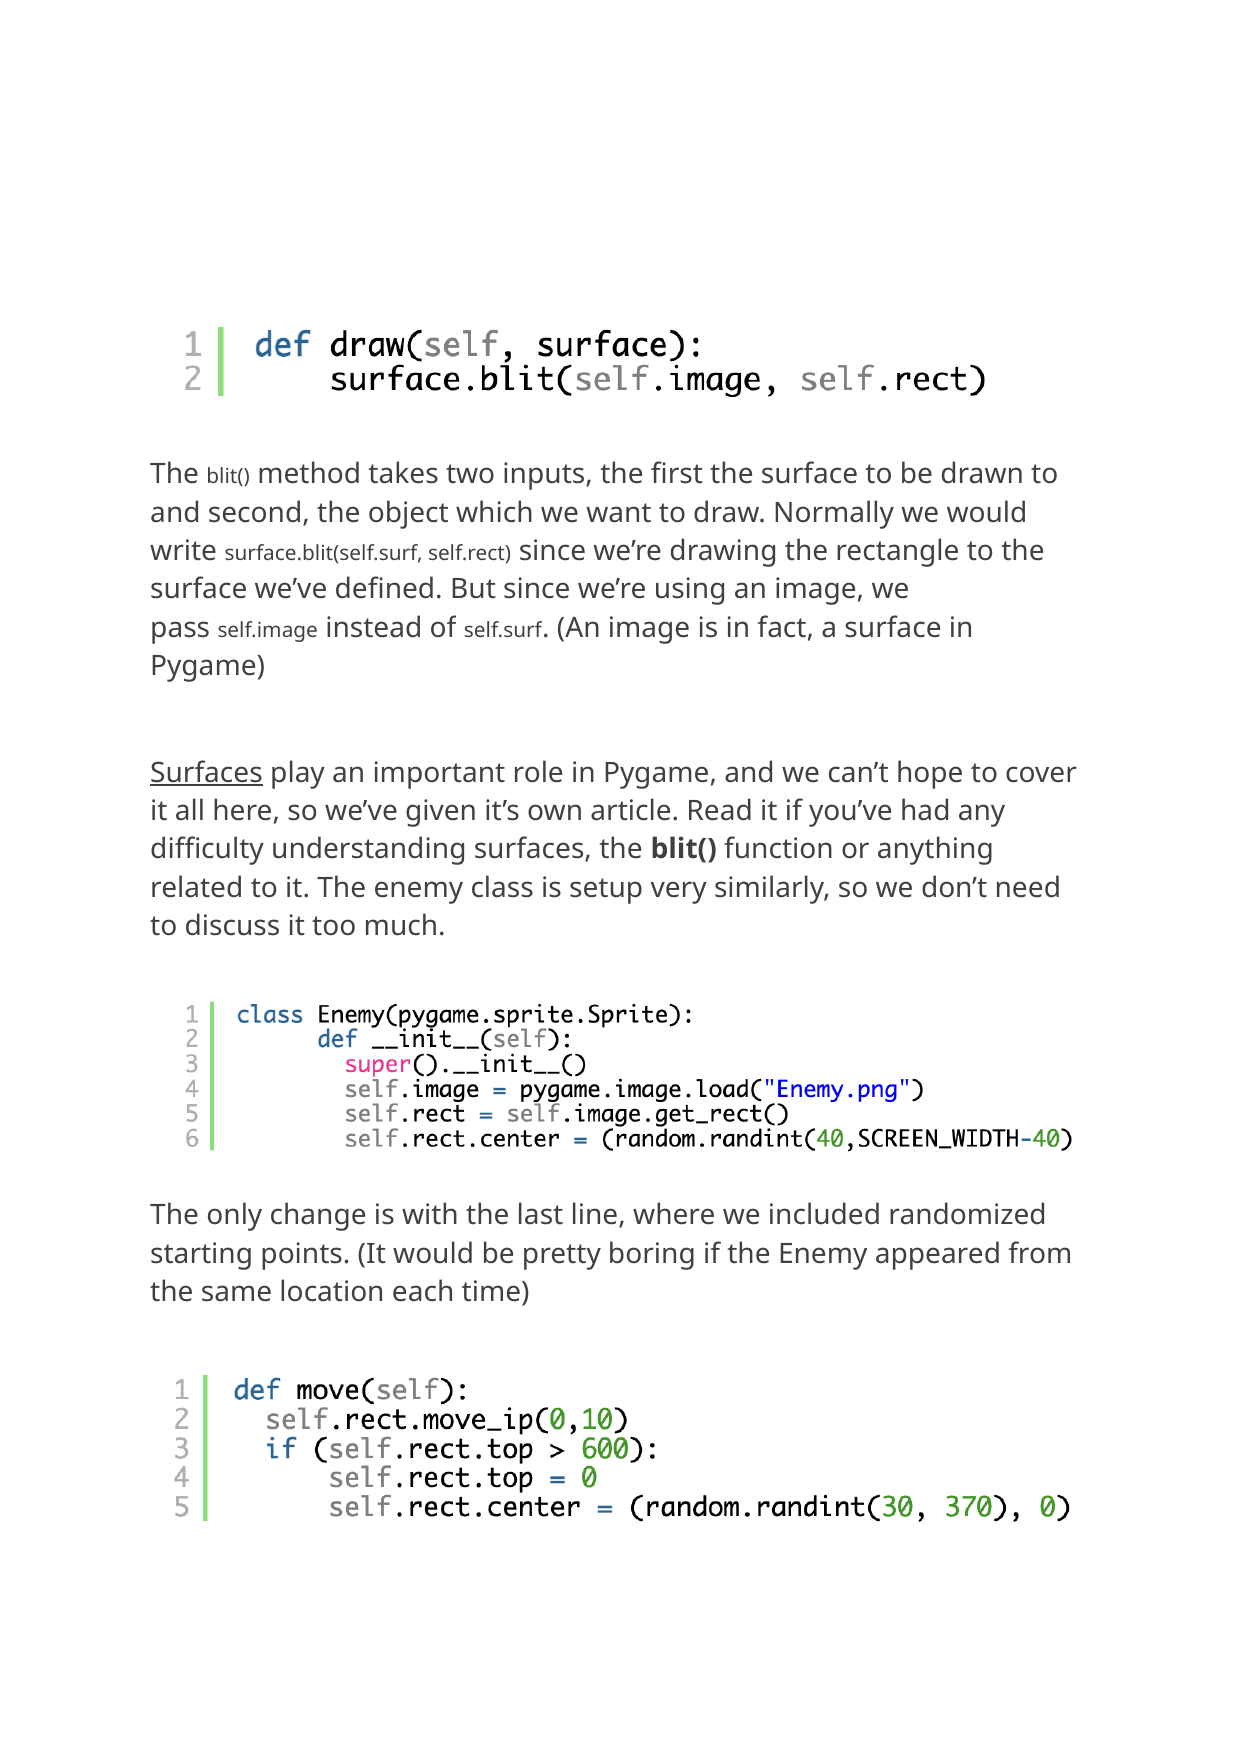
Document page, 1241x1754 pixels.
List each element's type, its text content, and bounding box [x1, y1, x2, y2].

text The blit() method takes two inputs, the first the surface to be drawn to and second, the object which we want to draw. Normally we would write surface.blit(self.surf, self.rect) since we’re drawing the rectangle to the surface we’ve defined. But since we’re using an image, we pass self.image instead of self.surf. (An image is in fact, a surface in Pygame) [150, 454, 1090, 714]
text The only change is with the last line, where we included randomized starting points. (It would be pretty boring if the Enemy appeared from the same location each time) [150, 1194, 1090, 1309]
picture [150, 1347, 1091, 1549]
text Surfaces play an important role in Pygame, and we can’t hope to cover it all here, so we’ve given it’s own article. Read it if you’ve had any difficulty understanding surfaces, the blit() function or anything related to it. The enemy class is setup very similarly, so we don’t need to discuss it too much. [150, 752, 1090, 943]
picture [150, 981, 1091, 1157]
picture [150, 301, 1091, 417]
